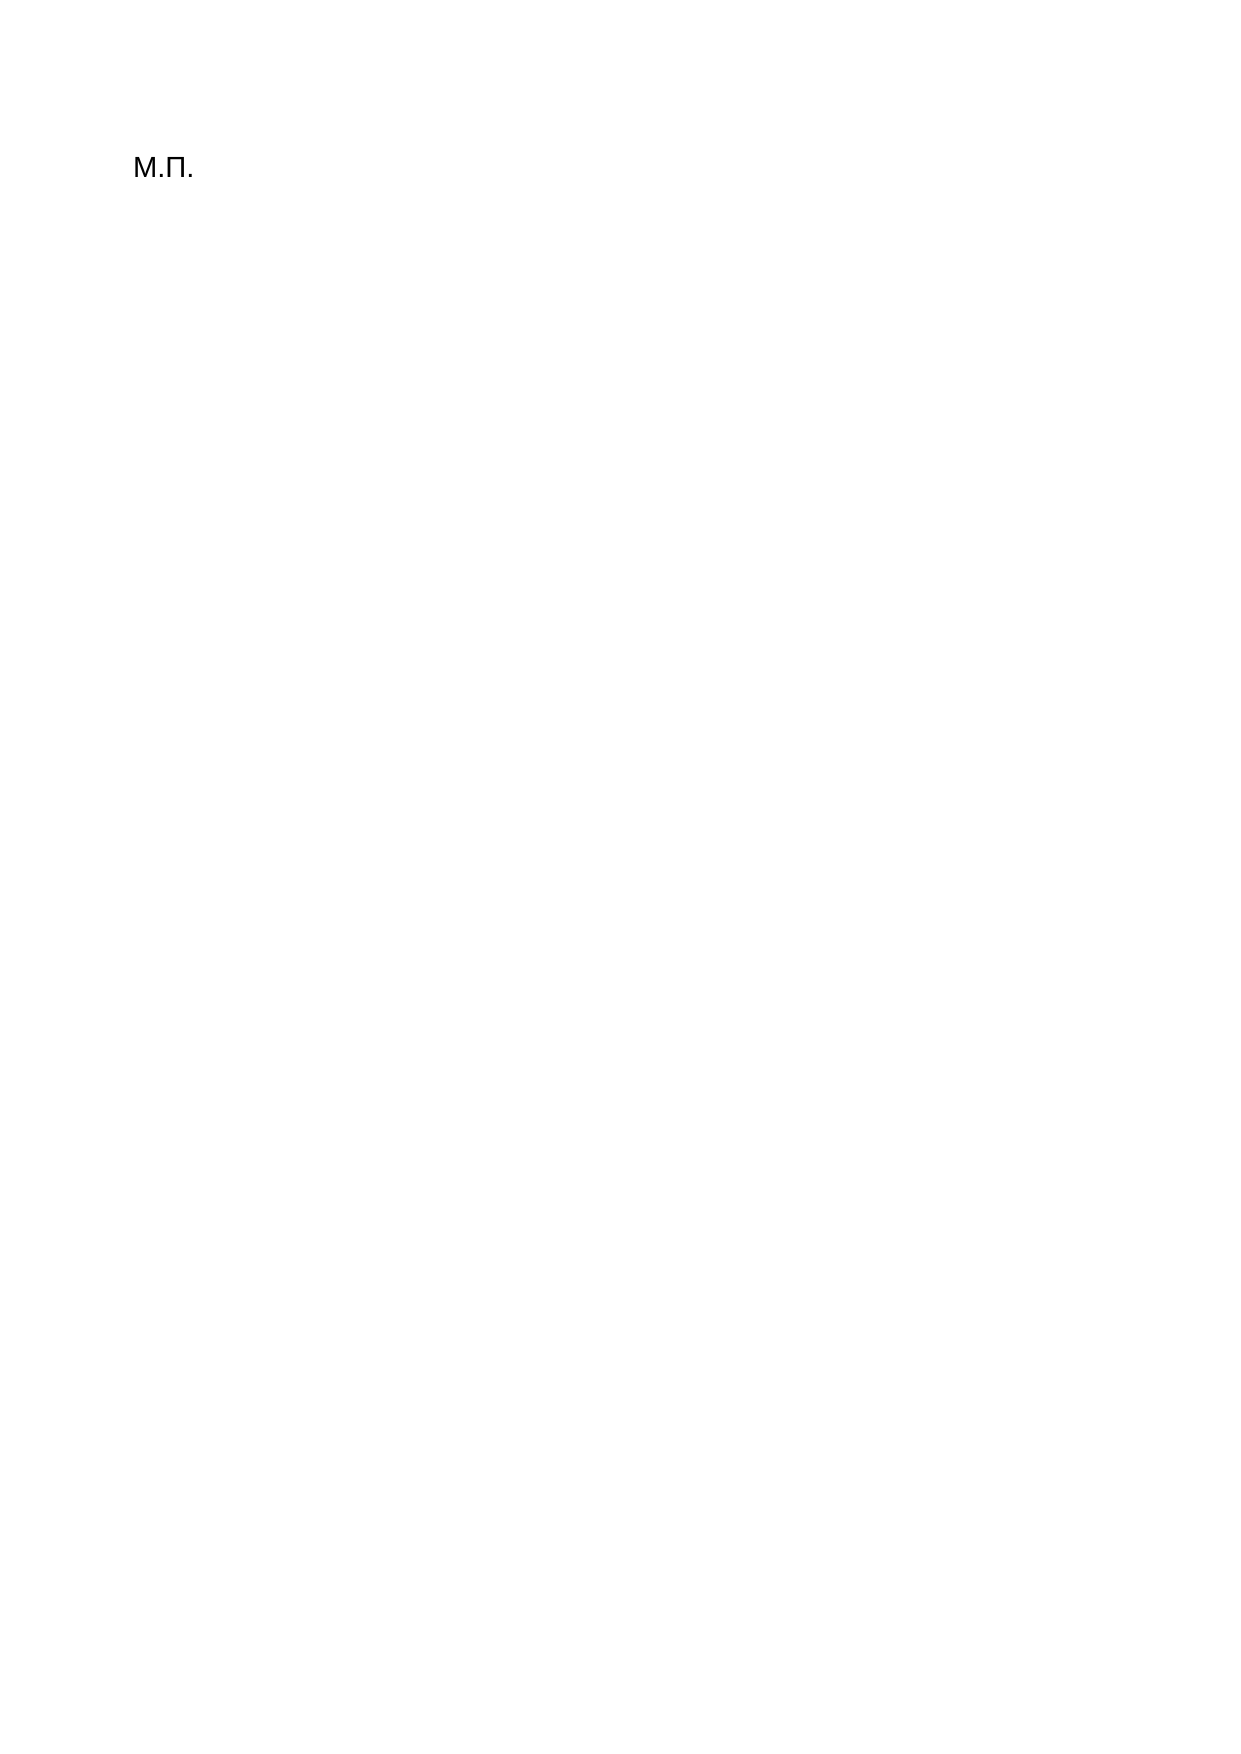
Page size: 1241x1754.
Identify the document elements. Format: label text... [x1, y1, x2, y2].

text М.П. [133, 150, 1165, 184]
